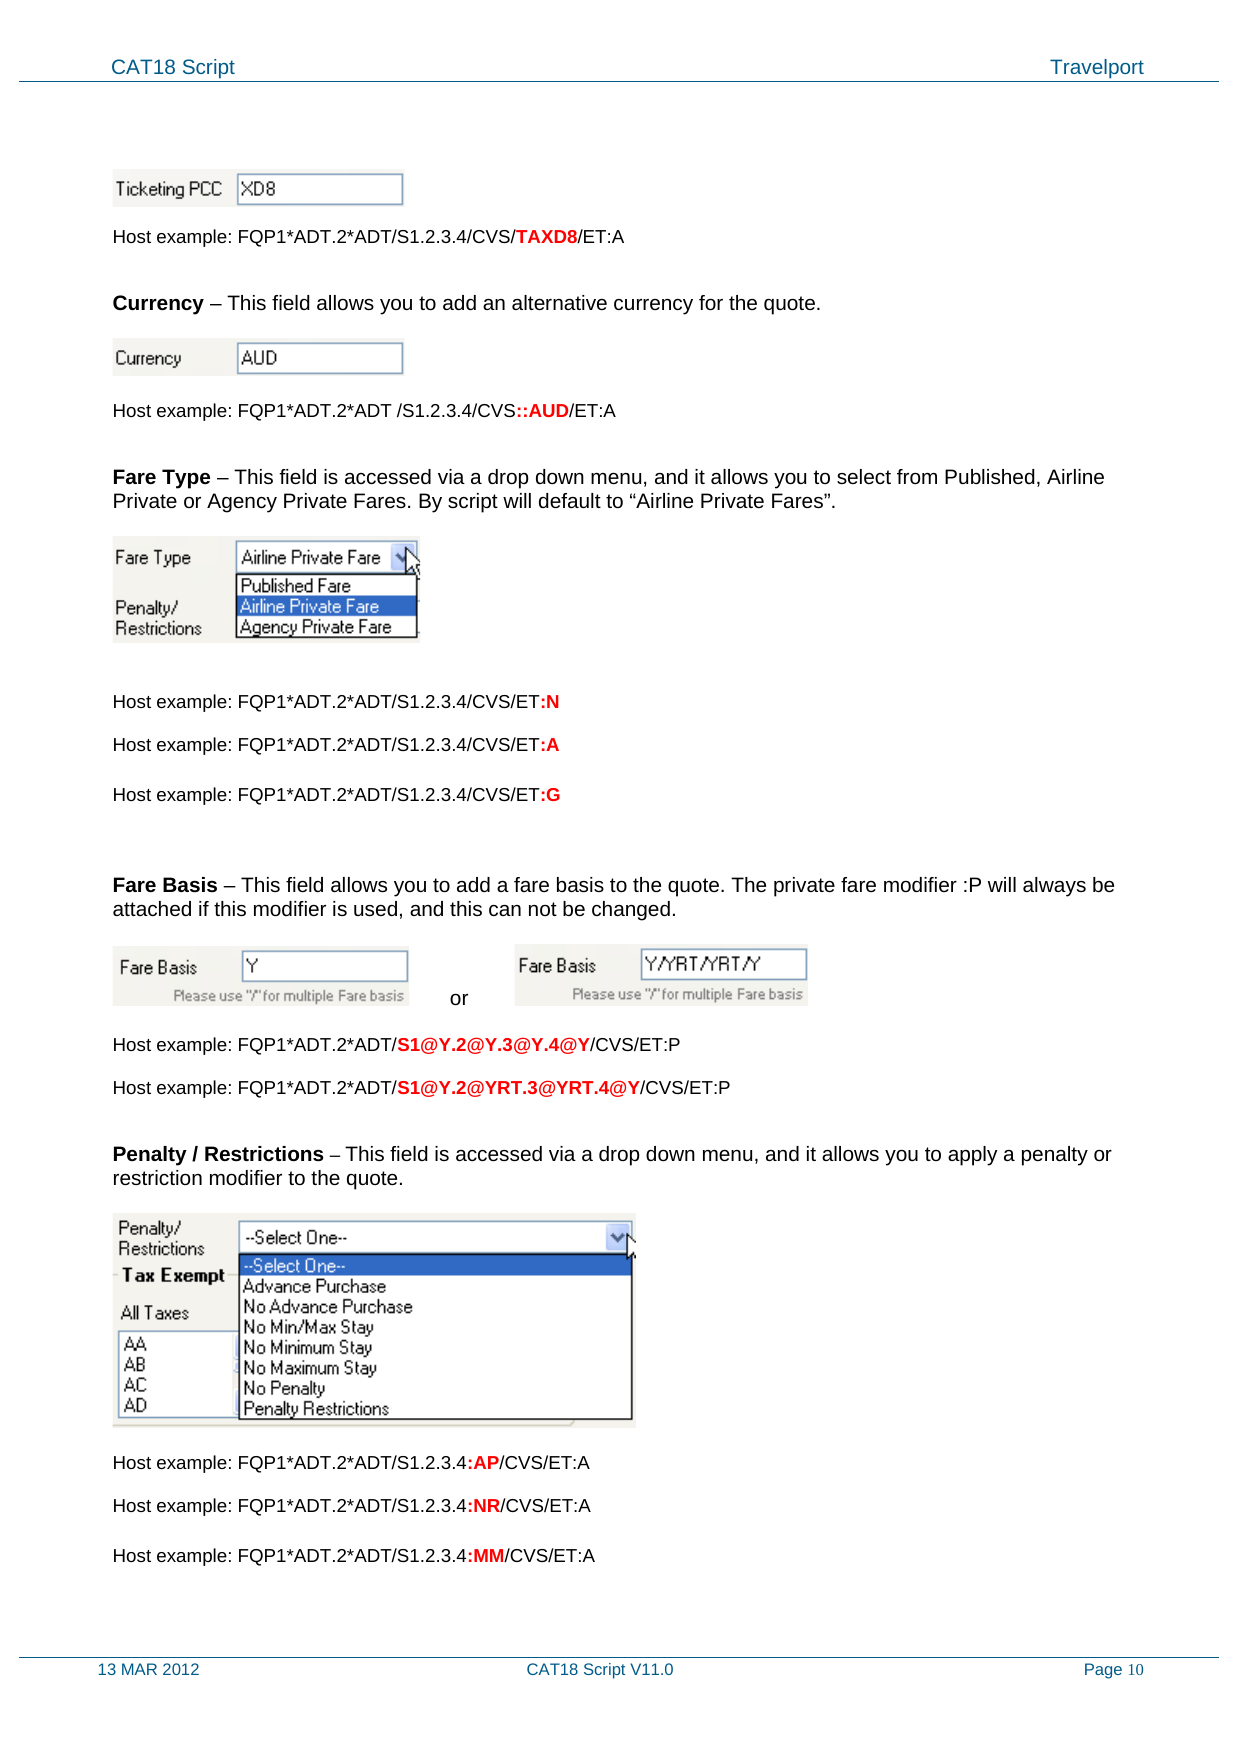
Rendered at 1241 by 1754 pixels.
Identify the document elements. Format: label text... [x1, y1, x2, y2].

text Host example: FQP1*ADT.2*ADT/S1@Y.2@Y.3@Y.4@Y/CVS/ET:P [112, 1034, 1128, 1055]
text Host example: FQP1*ADT.2*ADT /S1.2.3.4/CVS::AUD/ET:A [112, 400, 1128, 421]
text Host example: FQP1*ADT.2*ADT/S1.2.3.4/CVS/TAXD8/ET:A [112, 226, 1128, 247]
text Currency – This field allows you to add an alternative currency for the quote. [112, 291, 1128, 314]
picture [112, 536, 421, 643]
text Host example: FQP1*ADT.2*ADT/S1.2.3.4:MM/CVS/ET:A [112, 1545, 1128, 1567]
text Fare Type – This field is accessed via a drop down menu, and it allows you to select from Published, Airline Private or Agency Private Fares. By script will default to “Airline Private Fares”. [112, 464, 1128, 512]
picture [1084, 1664, 1090, 1675]
text Host example: FQP1*ADT.2*ADT/S1.2.3.4:NR/CVS/ET:A [112, 1495, 1128, 1516]
text Fare Basis – This field allows you to add a fare basis to the quote. The private fare modifier :P will always be attached if this modifier is used, and this can not be changed. [112, 873, 1128, 921]
text Host example: FQP1*ADT.2*ADT/S1.2.3.4/CVS/ET:A [112, 734, 1128, 755]
picture [112, 1213, 636, 1428]
picture [514, 944, 809, 1006]
picture [112, 169, 405, 207]
text Penalty / Restrictions – This field is accessed via a drop down menu, and it allows you to apply a penalty or restriction modifier to the quote. [112, 1142, 1128, 1189]
picture [1136, 1664, 1142, 1672]
text Host example: FQP1*ADT.2*ADT/S1.2.3.4/CVS/ET:G [112, 784, 1128, 806]
picture [146, 1664, 153, 1675]
text Host example: FQP1*ADT.2*ADT/S1@Y.2@YRT.3@YRT.4@Y/CVS/ET:P [112, 1077, 1128, 1098]
text Host example: FQP1*ADT.2*ADT/S1.2.3.4:AP/CVS/ET:A [112, 1452, 1128, 1473]
text Host example: FQP1*ADT.2*ADT/S1.2.3.4/CVS/ET:N [112, 691, 1128, 712]
picture [112, 946, 410, 1006]
picture [112, 338, 405, 376]
